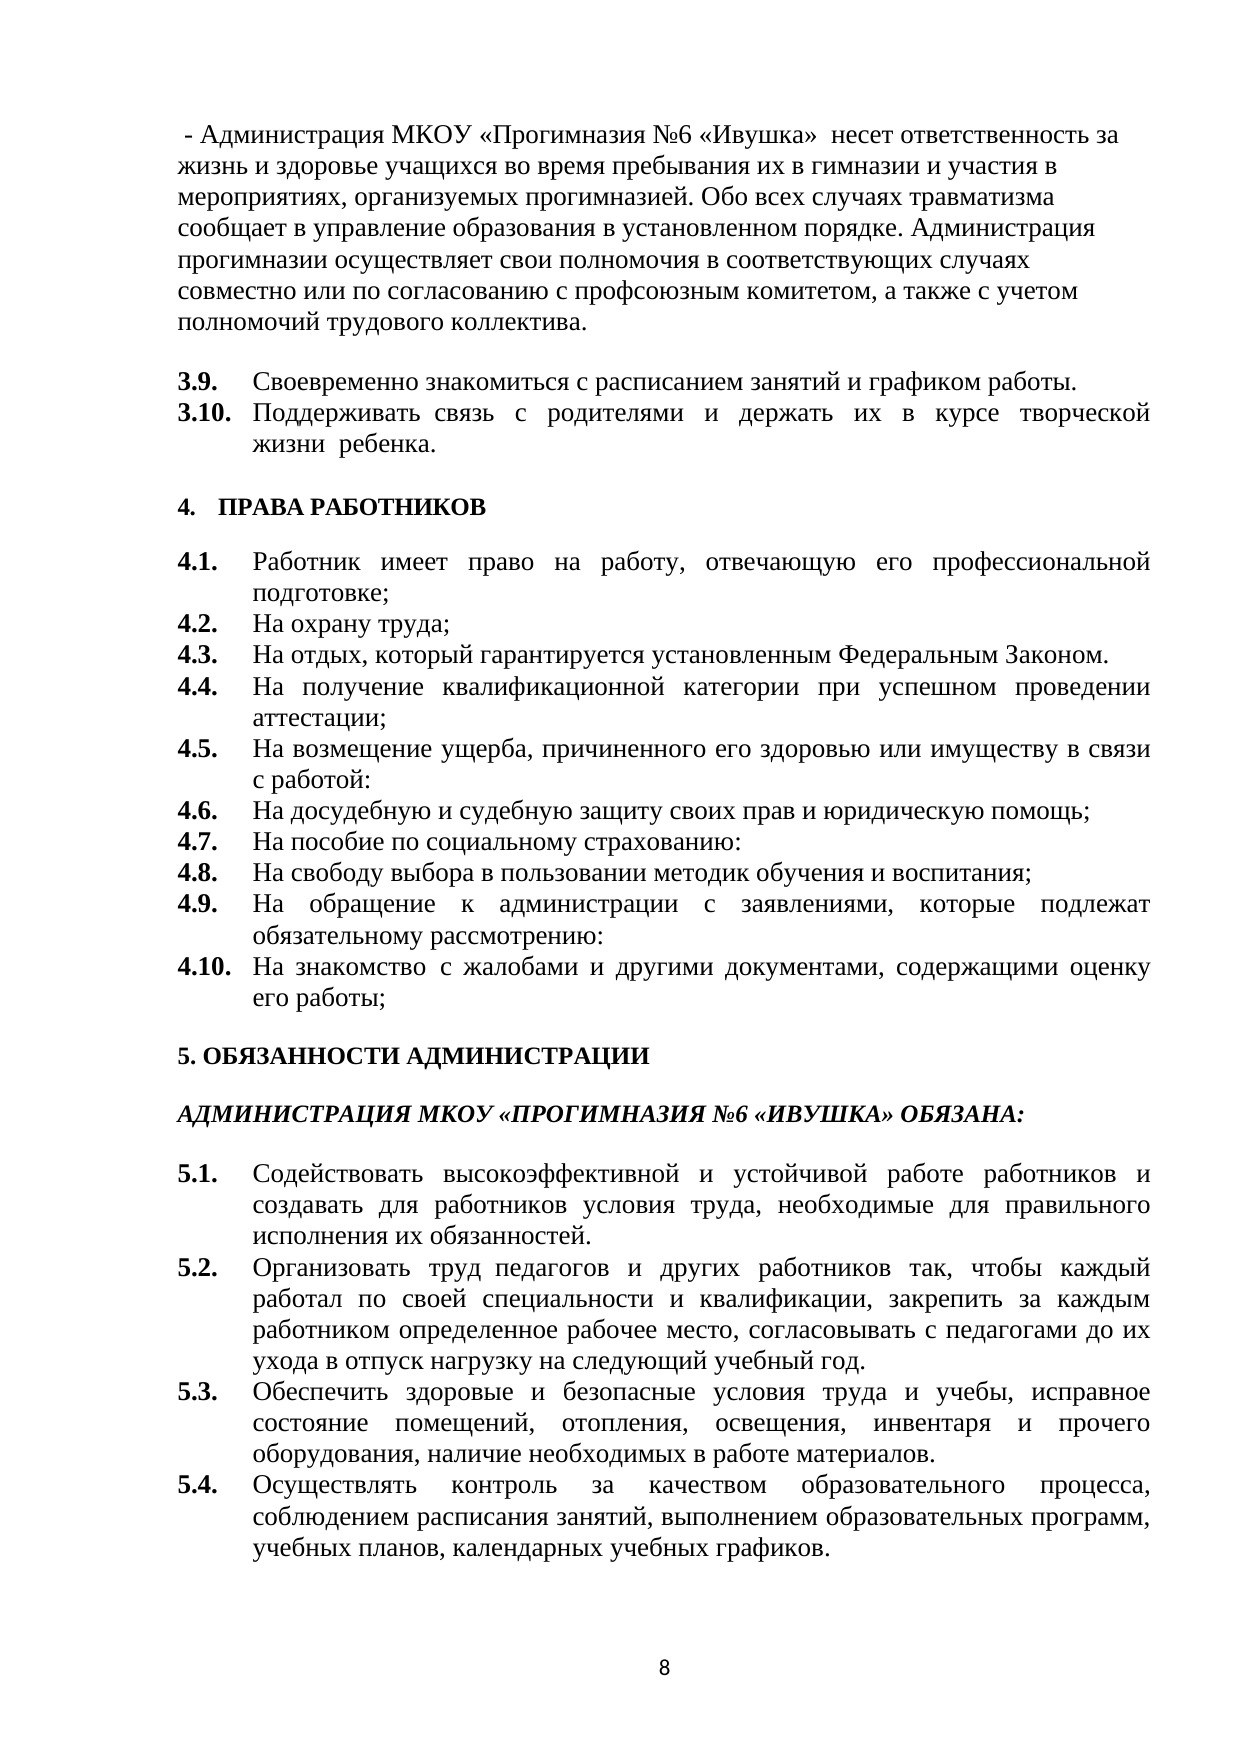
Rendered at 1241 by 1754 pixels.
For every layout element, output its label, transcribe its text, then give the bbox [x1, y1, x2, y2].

list На охрану труда; [177, 607, 1152, 638]
list На знакомство с жалобами и другими документами, содержащими оценку его работы; [177, 950, 1152, 1012]
list На обращение к администрации с заявлениями, которые подлежат обязательному рассмотрению: [177, 888, 1152, 950]
list Содействовать высокоэффективной и устойчивой работе работников и создавать для работников условия труда, необходимые для правильного исполнения их обязанностей. [177, 1157, 1152, 1251]
list На пособие по социальному страхованию: [177, 825, 1152, 856]
list На отдых, который гарантируется установленным Федеральным Законом. [177, 638, 1152, 669]
list На досудебную и судебную защиту своих прав и юридическую помощь; [177, 794, 1152, 825]
list Работник имеет право на работу, отвечающую его профессиональной подготовке; [177, 545, 1152, 607]
list На свободу выбора в пользовании методик обучения и воспитания; [177, 856, 1152, 888]
text 5. ОБЯЗАННОСТИ АДМИНИСТРАЦИИ [177, 1041, 1152, 1070]
list На получение квалификационной категории при успешном проведении аттестации; [177, 669, 1152, 732]
list Своевременно знакомиться с расписанием занятий и графиком работы. [177, 365, 1152, 396]
list ПРАВА РАБОТНИКОВ [177, 492, 1152, 521]
text - Администрация МКОУ «Прогимназия №6 «Ивушка» несет ответственность за жизнь и здоровье учащихся во время пребывания их в гимназии и участия в мероприятиях, организуемых прогимназией. Обо всех случаях травматизма сообщает в управление образования в установленном порядке. Администрация прогимназии осуществляет свои полномочия в соответствующих случаях совместно или по согласованию с профсоюзным комитетом, а также с учетом полномочий трудового коллектива. [177, 118, 1152, 336]
text АДМИНИСТРАЦИЯ МКОУ «ПРОГИМНАЗИЯ №6 «ИВУШКА» ОБЯЗАНА: [177, 1099, 1152, 1128]
list Поддерживать связь с родителями и держать их в курсе творческой жизни ребенка. [177, 396, 1152, 459]
list Осуществлять контроль за качеством образовательного процесса, соблюдением расписания занятий, выполнением образовательных программ, учебных планов, календарных учебных графиков. [177, 1469, 1152, 1562]
list На возмещение ущерба, причиненного его здоровью или имуществу в связи с работой: [177, 732, 1152, 794]
list Обеспечить здоровые и безопасные условия труда и учебы, исправное состояние помещений, отопления, освещения, инвентаря и прочего оборудования, наличие необходимых в работе материалов. [177, 1375, 1152, 1469]
list Организовать труд педагогов и других работников так, чтобы каждый работал по своей специальности и квалификации, закрепить за каждым работником определенное рабочее место, согласовывать с педагогами до их ухода в отпуск нагрузку на следующий учебный год. [177, 1251, 1152, 1375]
